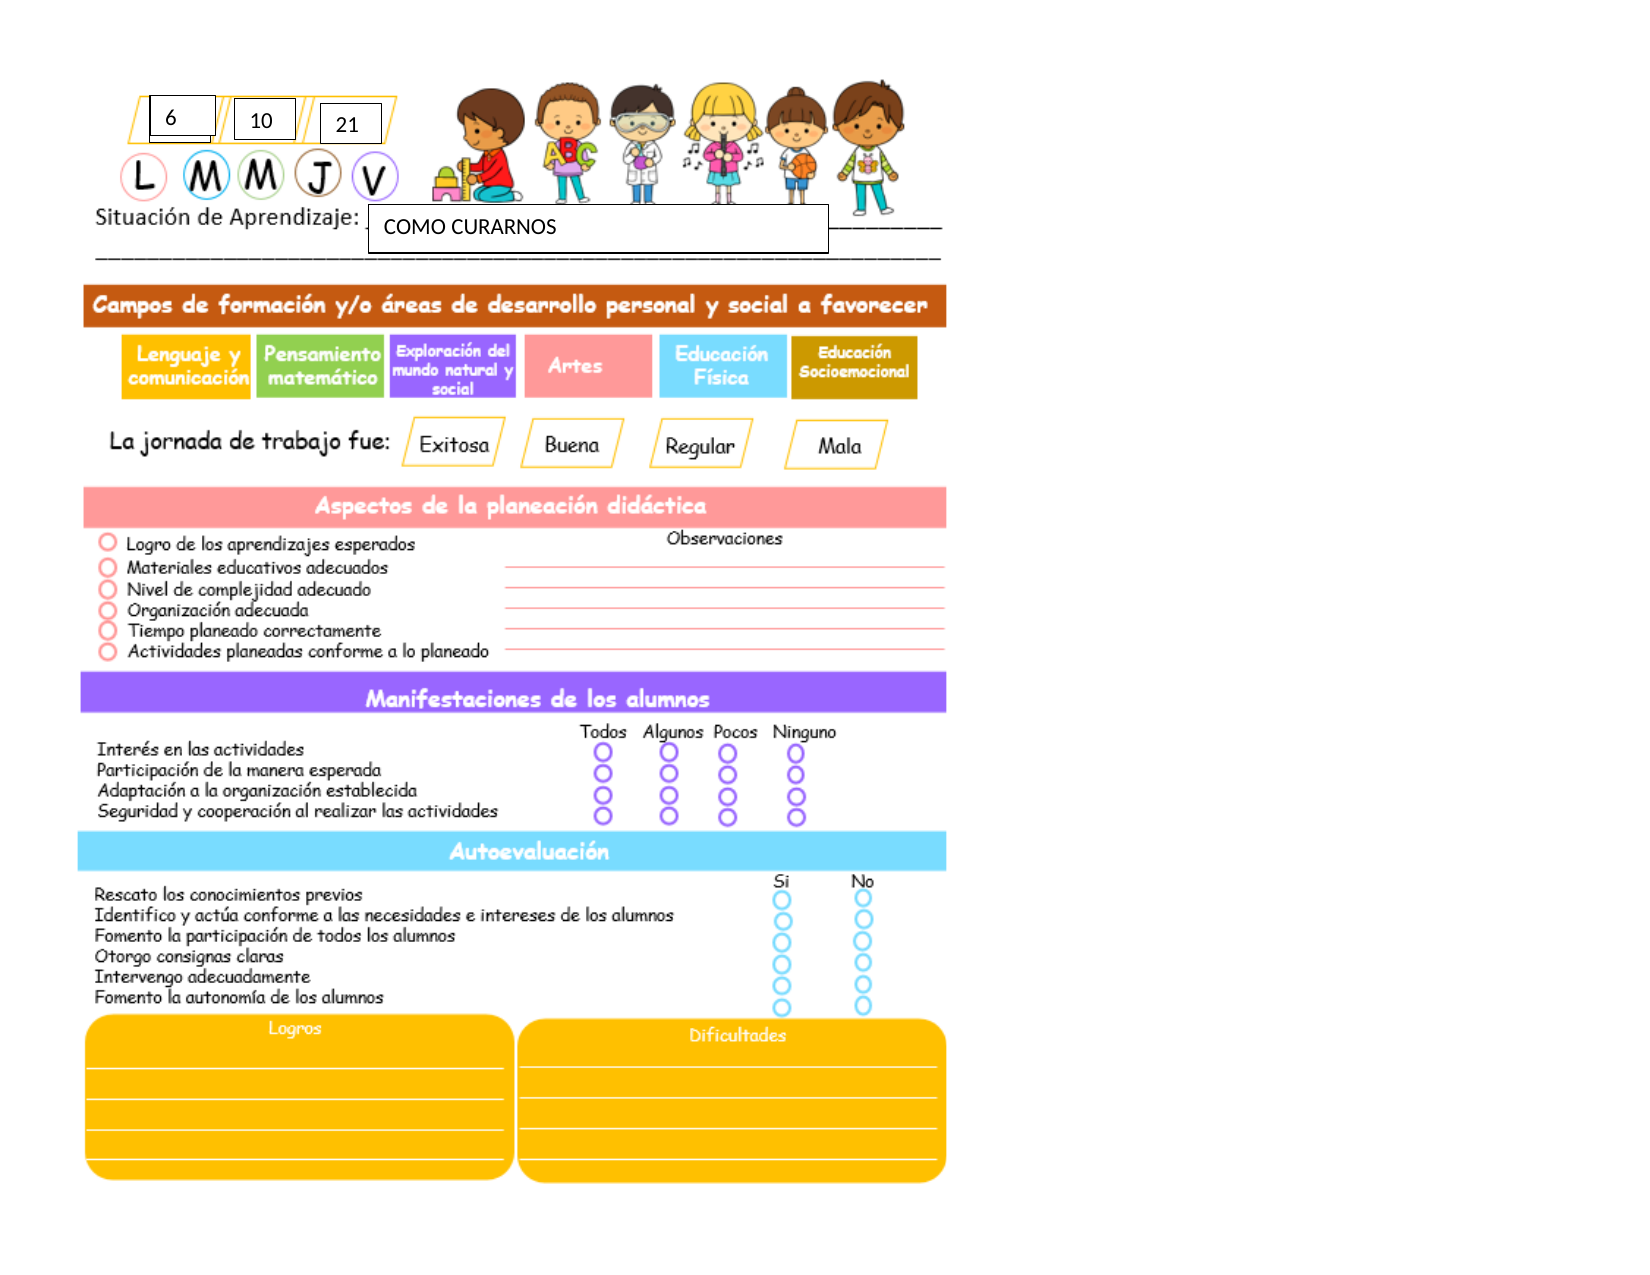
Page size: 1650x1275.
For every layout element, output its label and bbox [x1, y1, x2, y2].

picture [75, 75, 947, 1200]
